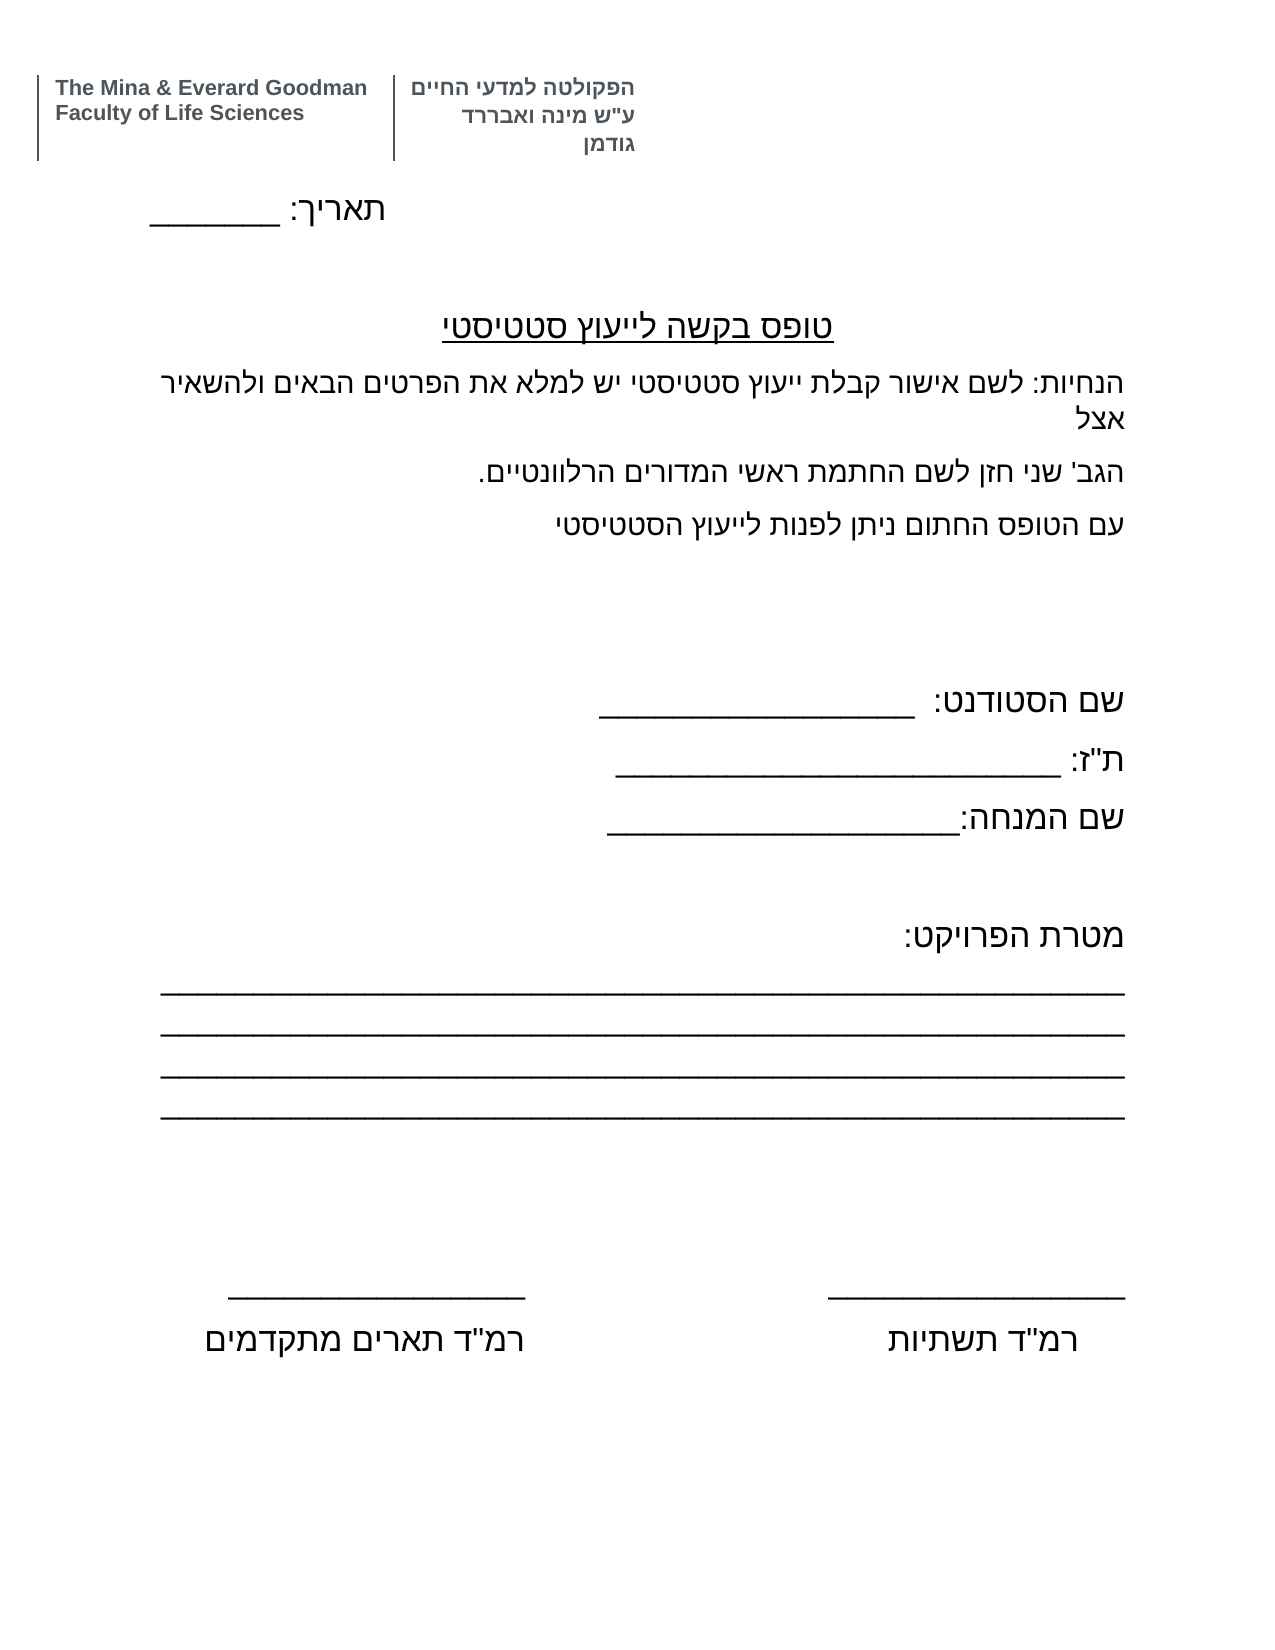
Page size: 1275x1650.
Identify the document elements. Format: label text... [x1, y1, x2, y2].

text ת"ז: ________________________ [150, 740, 1125, 778]
text טופס בקשה לייעוץ סטטיסטי [150, 308, 1125, 346]
text רמ"ד תשתיות רמ"ד תארים מתקדמים [150, 1320, 1125, 1358]
text הנחיות: לשם אישור קבלת ייעוץ סטטיסטי יש למלא את הפרטים הבאים ולהשאיר אצל [150, 366, 1125, 435]
text מטרת הפרויקט: ________________________________________________________________________________________________________________________________________________________________________________________________________________ [150, 917, 1125, 1121]
text הגב' שני חזן לשם החתמת ראשי המדורים הרלוונטיים. [150, 455, 1125, 488]
text תאריך: _______ [150, 189, 1125, 227]
text ________________ ________________ [150, 1262, 1125, 1300]
text עם הטופס החתום ניתן לפנות לייעוץ הסטטיסטי [150, 507, 1125, 541]
text שם הסטודנט: _________________ [150, 682, 1125, 720]
text שם המנחה:___________________ [150, 798, 1125, 836]
